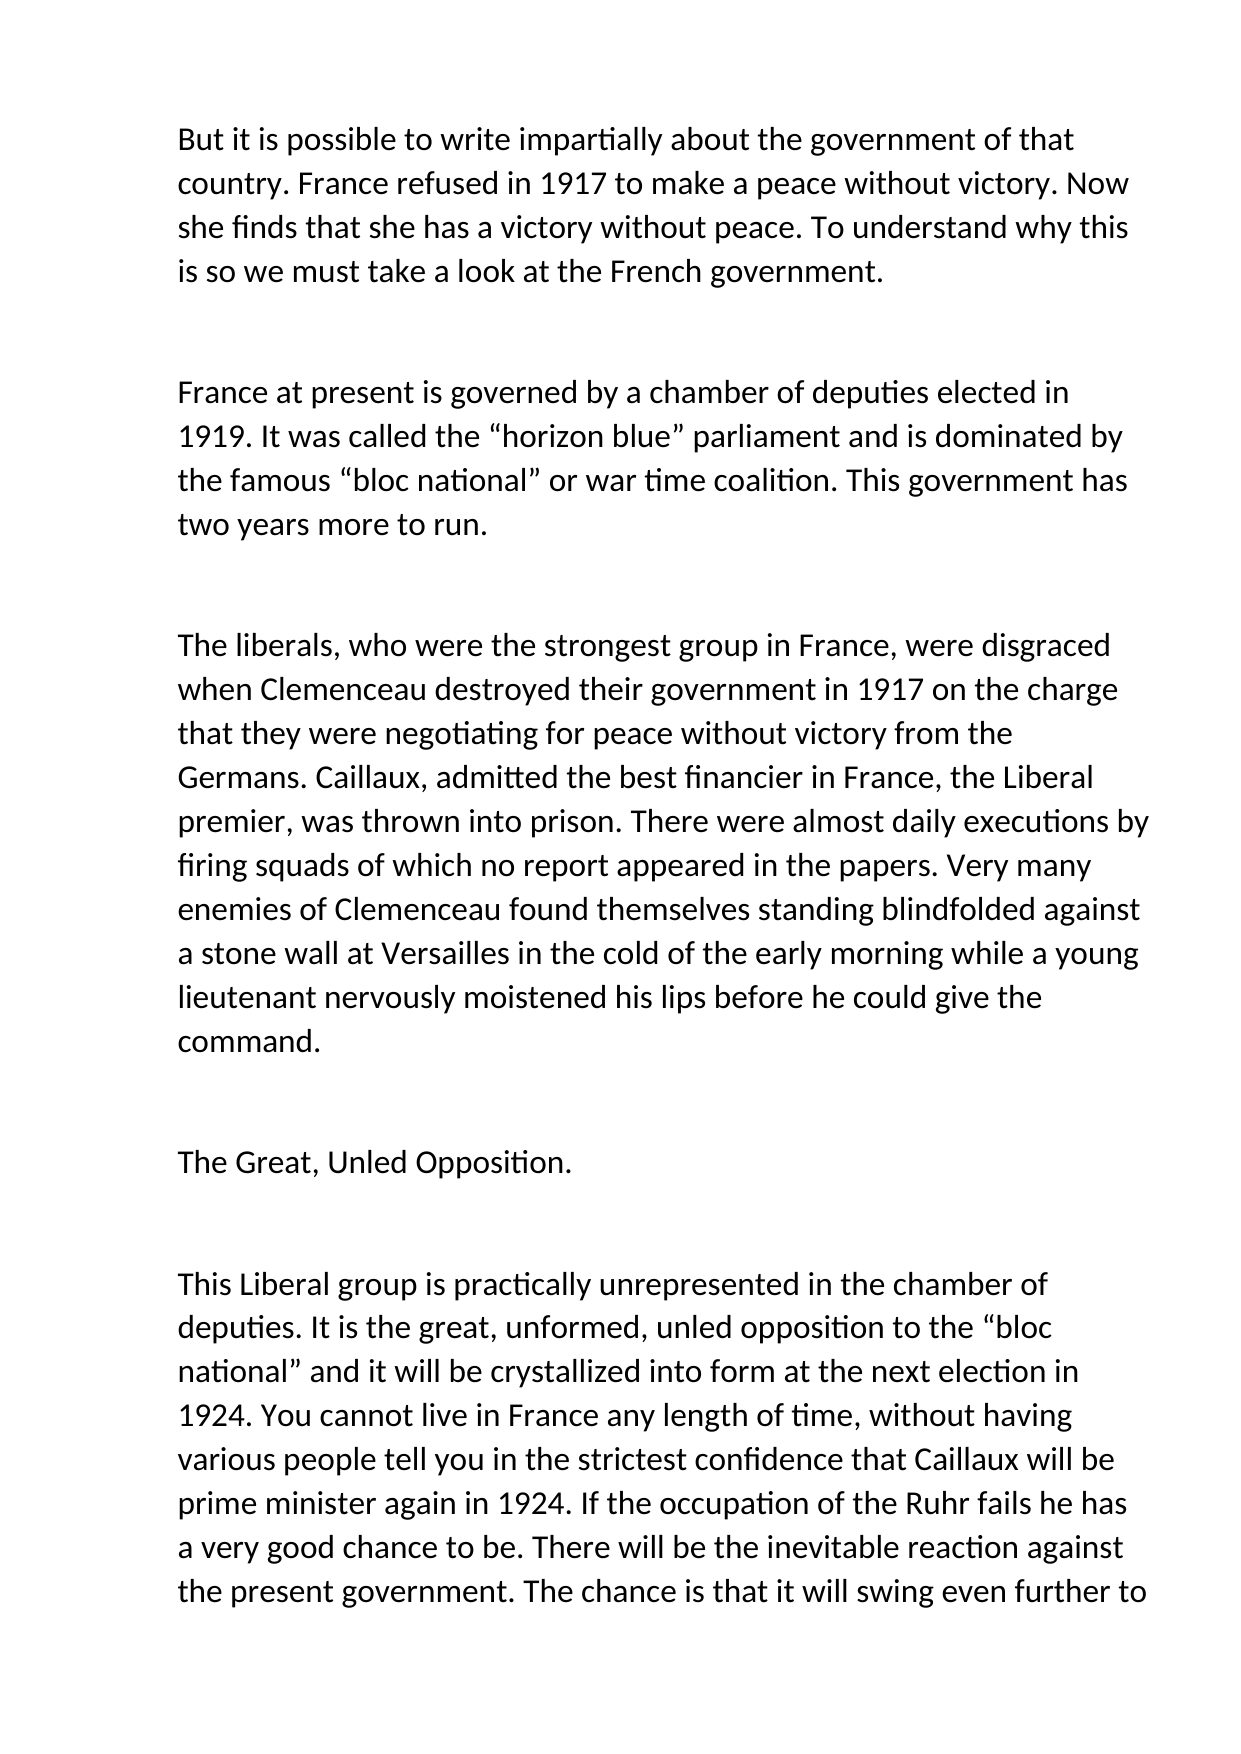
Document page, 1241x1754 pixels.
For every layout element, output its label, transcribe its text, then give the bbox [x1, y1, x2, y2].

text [177, 1262, 1152, 1611]
text France at present is governed by a chamber of deputies elected in 1919. It was called the “horizon blue” parliament and is dominated by the famous “bloc national” or war time coalition. This government has two years more to run. [177, 371, 1152, 544]
text The liberals, who were the strongest group in France, were disgraced when Clemenceau destroyed their government in 1917 on the charge that they were negotiating for peace without victory from the Germans. Caillaux, admitted the best financier in France, the Liberal premier, was thrown into prison. There were almost daily executions by firing squads of which no report appeared in the papers. Very many enemies of Clemenceau found themselves standing blindfolded against a stone wall at Versailles in the cold of the early morning while a young lieutenant nervously moistened his lips before he could give the command. [177, 624, 1152, 1061]
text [177, 118, 1152, 291]
text The Great, Unled Opposition. [177, 1141, 1152, 1182]
